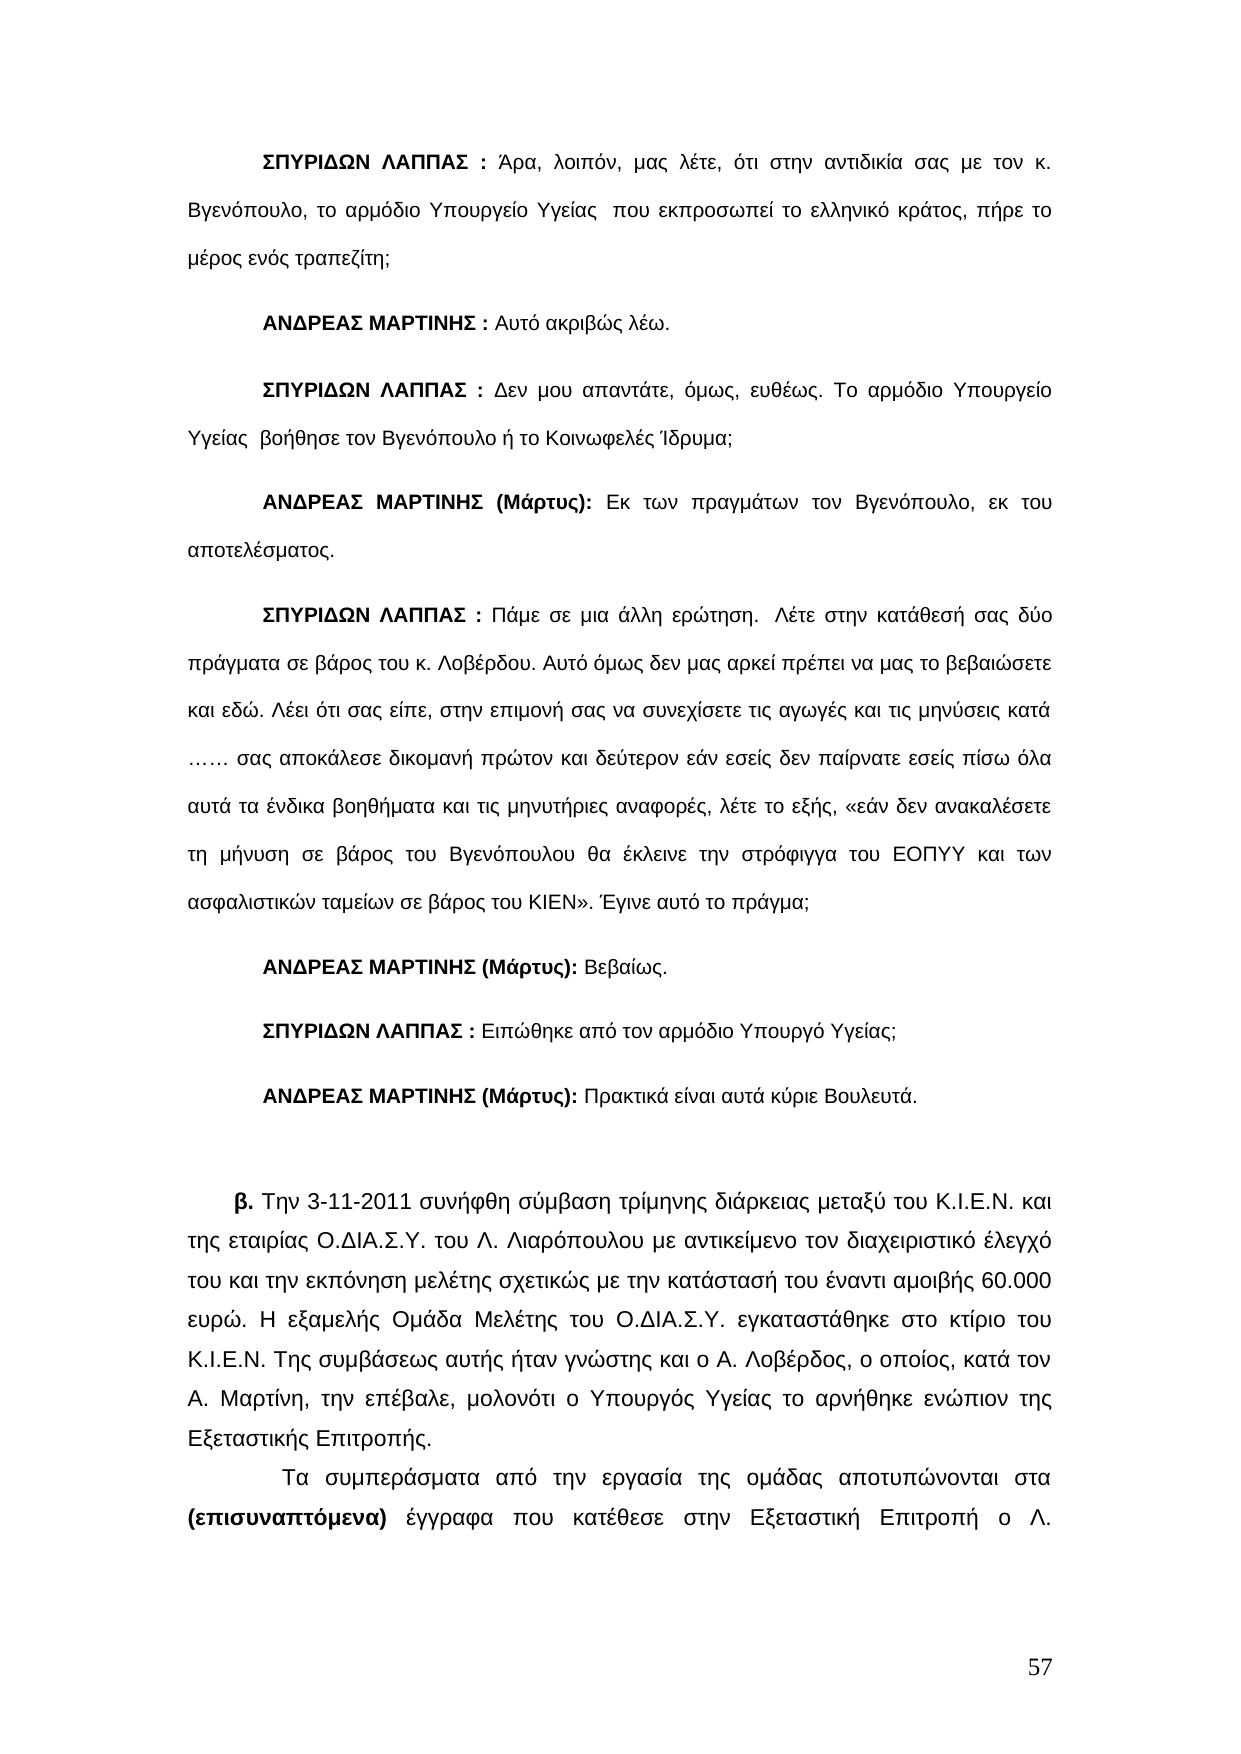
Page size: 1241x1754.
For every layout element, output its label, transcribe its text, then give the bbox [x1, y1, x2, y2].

text ΣΠΥΡΙΔΩΝ ΛΑΠΠΑΣ : Άρα, λοιπόν, μας λέτε, ότι στην αντιδικία σας με τον κ. Βγενόπουλο, το αρμόδιο Υπουργείο Υγείας που εκπροσωπεί το ελληνικό κράτος, πήρε το μέρος ενός τραπεζίτη; [187, 150, 1053, 270]
text ΣΠΥΡΙΔΩΝ ΛΑΠΠΑΣ : Πάμε σε μια άλλη ερώτηση. Λέτε στην κατάθεσή σας δύο πράγματα σε βάρος του κ. Λοβέρδου. Αυτό όμως δεν μας αρκεί πρέπει να μας το βεβαιώσετε και εδώ. Λέει ότι σας είπε, στην επιμονή σας να συνεχίσετε τις αγωγές και τις μηνύσεις κατά …… σας αποκάλεσε δικομανή πρώτον και δεύτερον εάν εσείς δεν παίρνατε εσείς πίσω όλα αυτά τα ένδικα βοηθήματα και τις μηνυτήριες αναφορές, λέτε το εξής, «εάν δεν ανακαλέσετε τη μήνυση σε βάρος του Βγενόπουλου θα έκλεινε την στρόφιγγα του ΕΟΠΥΥ και των ασφαλιστικών ταμείων σε βάρος του ΚΙΕΝ». Έγινε αυτό το πράγμα; [187, 602, 1053, 914]
list β. Την 3-11-2011 συνήφθη σύμβαση τρίμηνης διάρκειας μεταξύ του Κ.Ι.Ε.Ν. και της εταιρίας Ο.ΔΙΑ.Σ.Υ. του Λ. Λιαρόπουλου με αντικείμενο τον διαχειριστικό έλεγχό του και την εκπόνηση μελέτης σχετικώς με την κατάστασή του έναντι αμοιβής 60.000 ευρώ. Η εξαμελής Ομάδα Μελέτης του Ο.ΔΙΑ.Σ.Υ. εγκαταστάθηκε στο κτίριο του Κ.Ι.Ε.Ν. Της συμβάσεως αυτής ήταν γνώστης και ο Α. Λοβέρδος, ο οποίος, κατά τον Α. Μαρτίνη, την επέβαλε, μολονότι ο Υπουργός Υγείας το αρνήθηκε ενώπιον της Εξεταστικής Επιτροπής. [187, 1188, 1053, 1451]
text ΑΝΔΡΕΑΣ ΜΑΡΤΙΝΗΣ (Μάρτυς): Πρακτικά είναι αυτά κύριε Βουλευτά. [187, 1084, 1053, 1108]
text ΣΠΥΡΙΔΩΝ ΛΑΠΠΑΣ : Δεν μου απαντάτε, όμως, ευθέως. Το αρμόδιο Υπουργείο Υγείας βοήθησε τον Βγενόπουλο ή το Κοινωφελές Ίδρυμα; [187, 377, 1053, 449]
text ΑΝΔΡΕΑΣ ΜΑΡΤΙΝΗΣ (Μάρτυς): Βεβαίως. [187, 954, 1053, 978]
text ΣΠΥΡΙΔΩΝ ΛΑΠΠΑΣ : Ειπώθηκε από τον αρμόδιο Υπουργό Υγείας; [187, 1019, 1053, 1043]
text ΑΝΔΡΕΑΣ ΜΑΡΤΙΝΗΣ : Αυτό ακριβώς λέω. [187, 310, 1053, 334]
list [187, 1464, 1053, 1530]
text ΑΝΔΡΕΑΣ ΜΑΡΤΙΝΗΣ (Μάρτυς): Εκ των πραγμάτων τον Βγενόπουλο, εκ του αποτελέσματος. [187, 490, 1053, 562]
